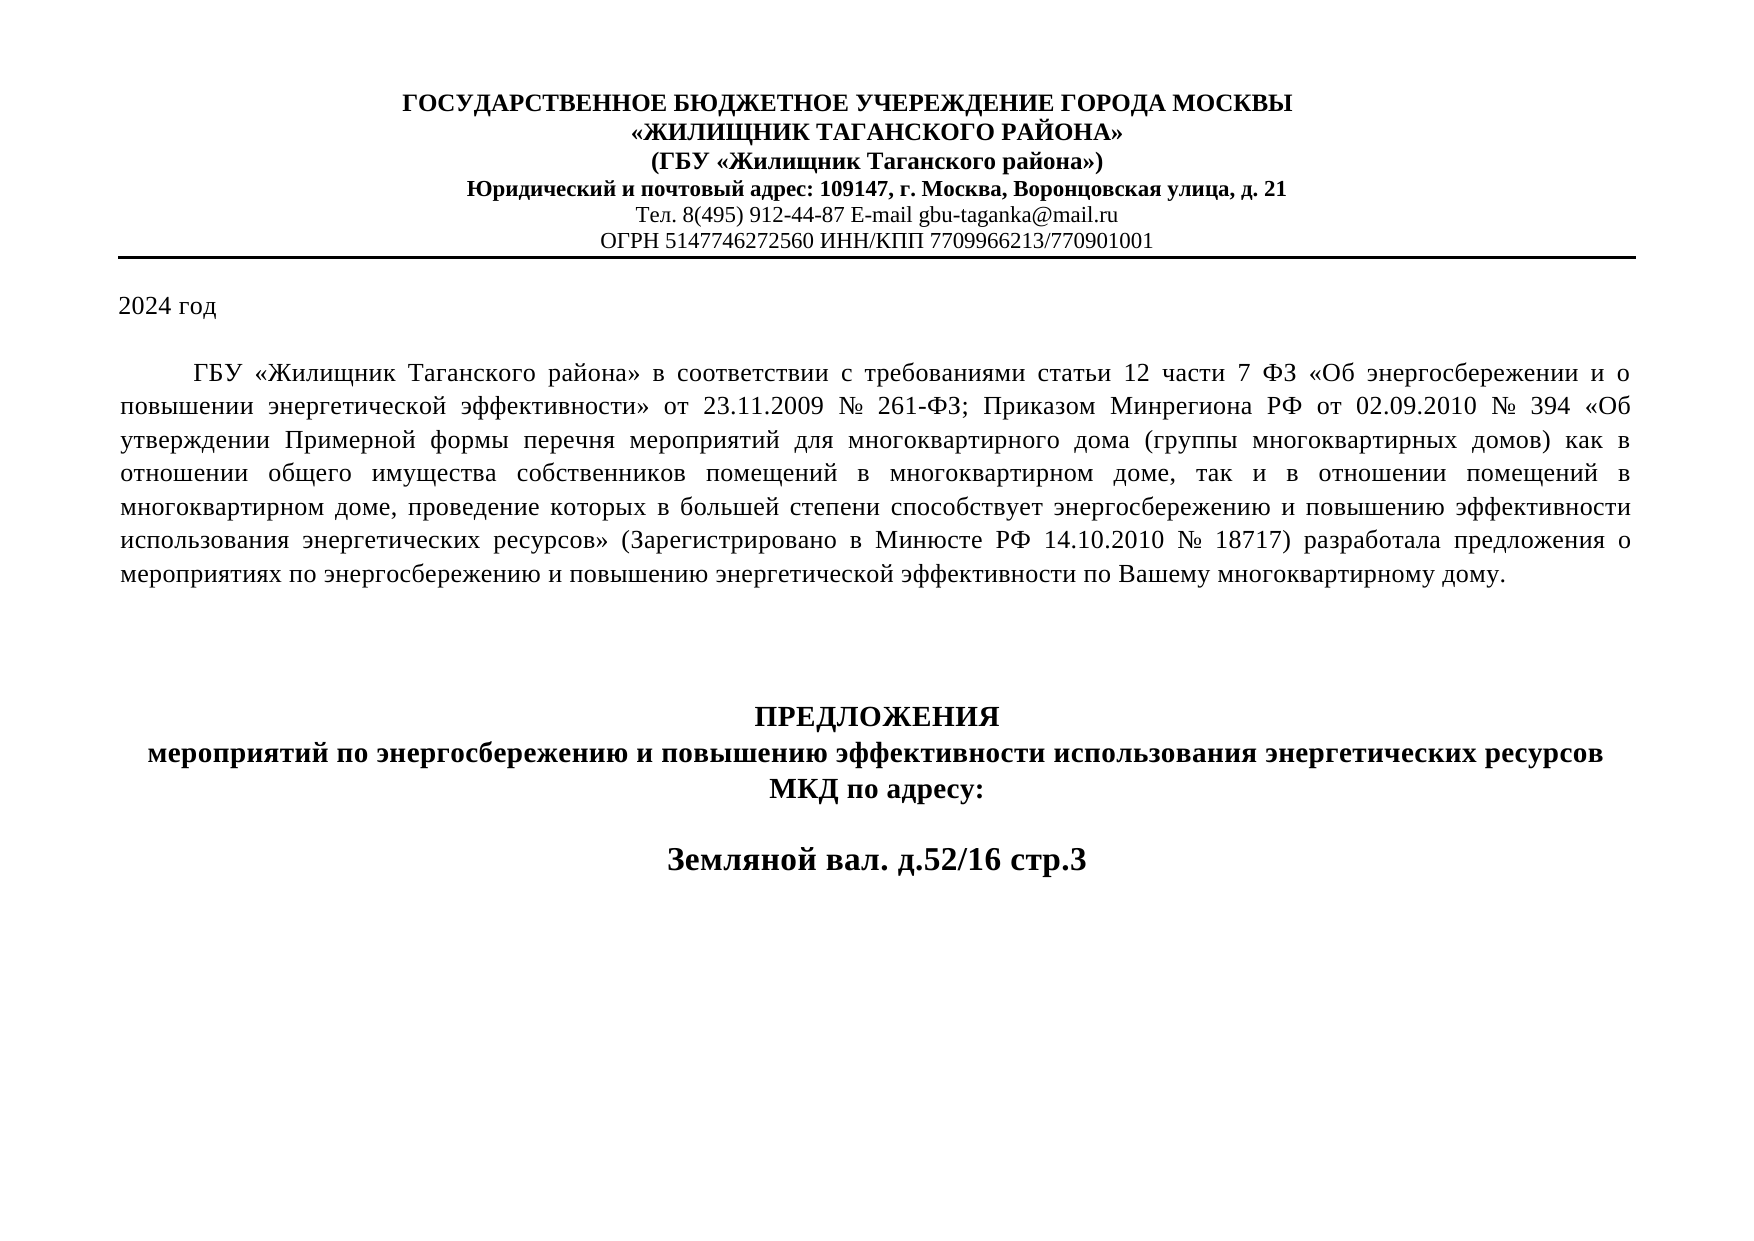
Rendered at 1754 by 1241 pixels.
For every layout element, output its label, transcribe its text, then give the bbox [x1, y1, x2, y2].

text мероприятий по энергосбережению и повышению эффективности использования энергетических ресурсов МКД по адресу: [118, 733, 1636, 806]
text 2024 год [118, 287, 1634, 321]
text Тел. 8(495) 912-44-87 E-mail gbu-taganka@mail.ru [118, 201, 1636, 227]
text Юридический и почтовый адрес: 109147, г. Москва, Воронцовская улица, д. 21 [118, 175, 1636, 201]
text ГОСУДАРСТВЕННОЕ БЮДЖЕТНОЕ УЧЕРЕЖДЕНИЕ ГОРОДА МОСКВЫ [59, 88, 1636, 117]
text ПРЕДЛОЖЕНИЯ [118, 697, 1636, 733]
text «ЖИЛИЩНИК ТАГАНСКОГО РАЙОНА» [118, 117, 1636, 146]
text ОГРН 5147746272560 ИНН/КПП 7709966213/770901001 [118, 227, 1636, 256]
text Земляной вал. д.52/16 стр.3 [118, 842, 1636, 878]
text (ГБУ «Жилищник Таганского района») [118, 146, 1636, 175]
text ГБУ «Жилищник Таганского района» в соответствии с требованиями статьи 12 части 7 ФЗ «Об энергосбережении и о повышении энергетической эффективности» от 23.11.2009 № 261-ФЗ; Приказом Минрегиона РФ от 02.09.2010 № 394 «Об утверждении Примерной формы перечня мероприятий для многоквартирного дома (группы многоквартирных домов) как в отношении общего имущества собственников помещений в многоквартирном доме, так и в отношении помещений в многоквартирном доме, проведение которых в большей степени способствует энергосбережению и повышению эффективности использования энергетических ресурсов» (Зарегистрировано в Минюсте РФ 14.10.2010 № 18717) разработала предложения о мероприятиях по энергосбережению и повышению энергетической эффективности по Вашему многоквартирному дому. [120, 354, 1634, 589]
